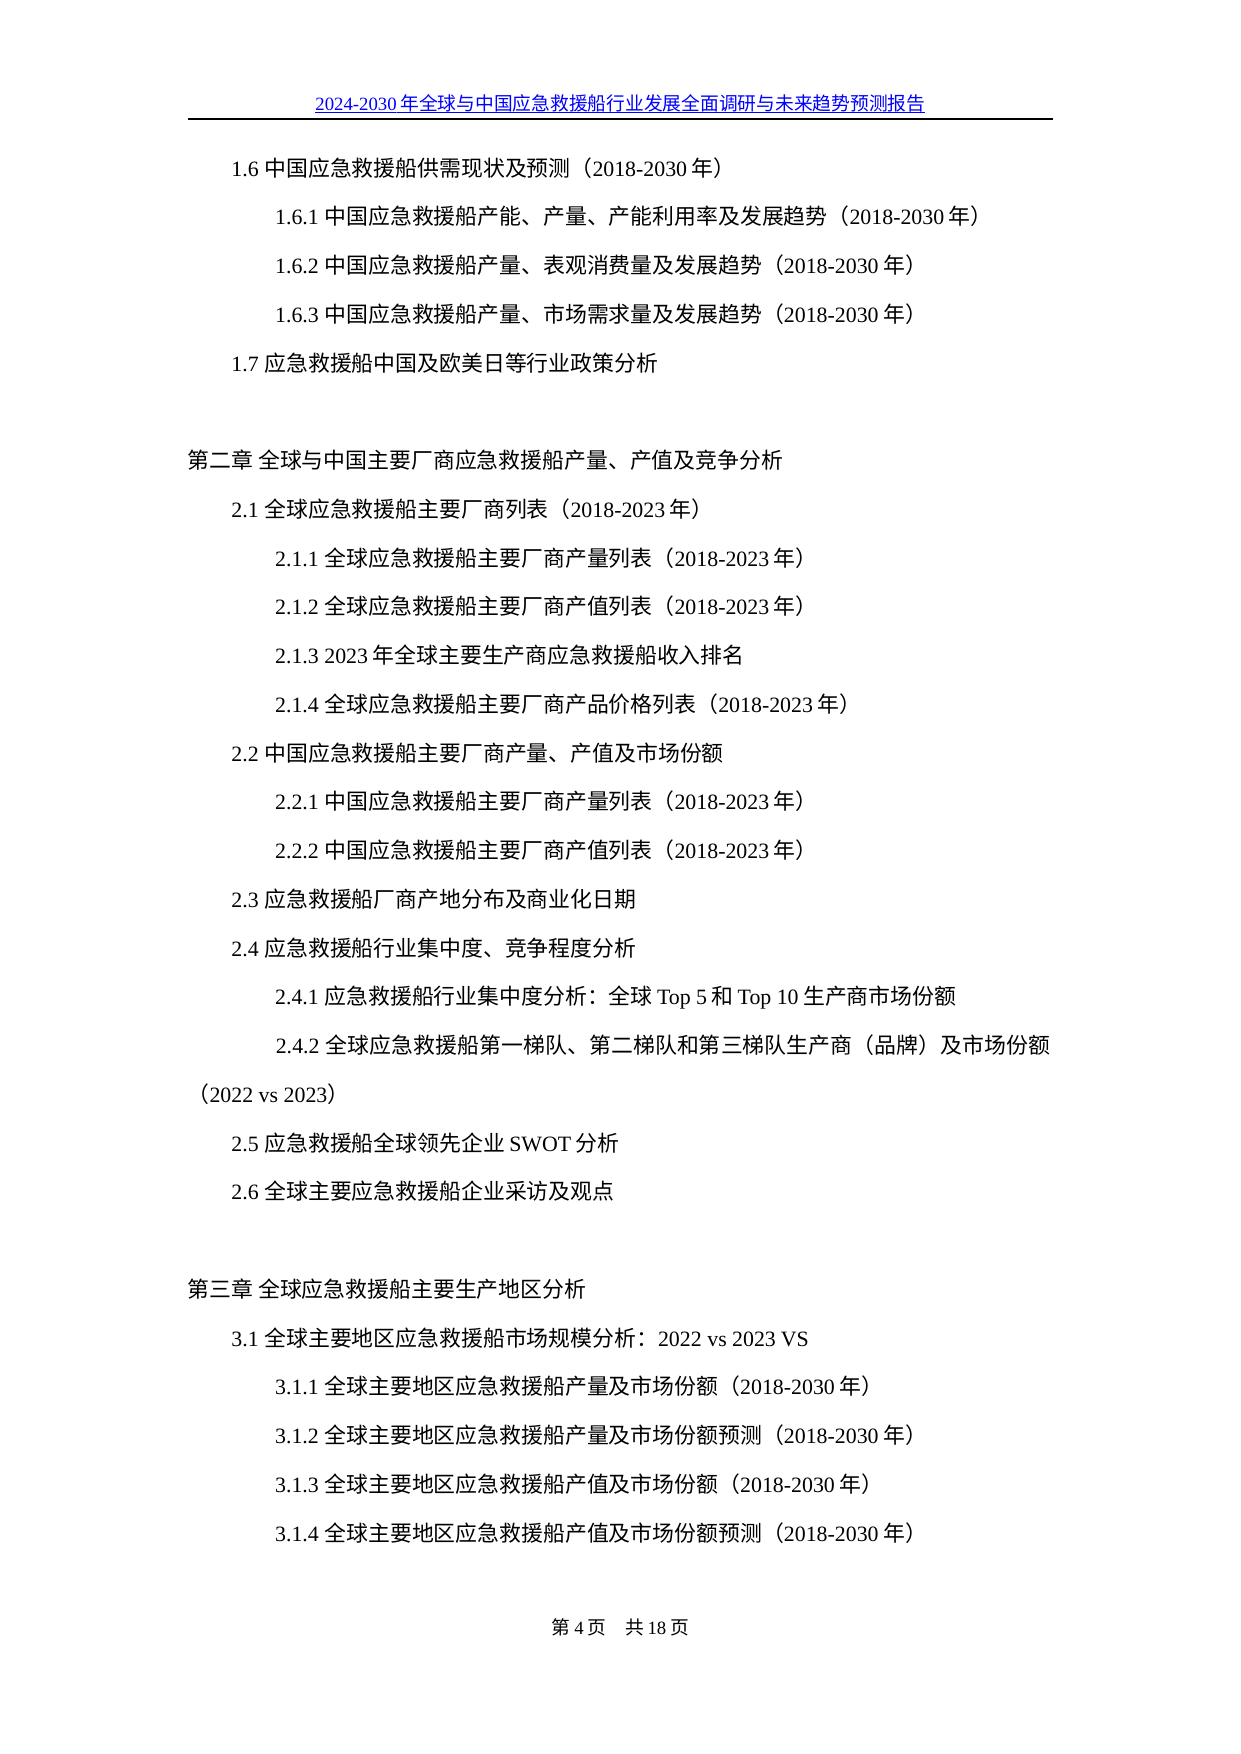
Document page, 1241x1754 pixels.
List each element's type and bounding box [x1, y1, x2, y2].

text [187, 150, 1053, 1548]
